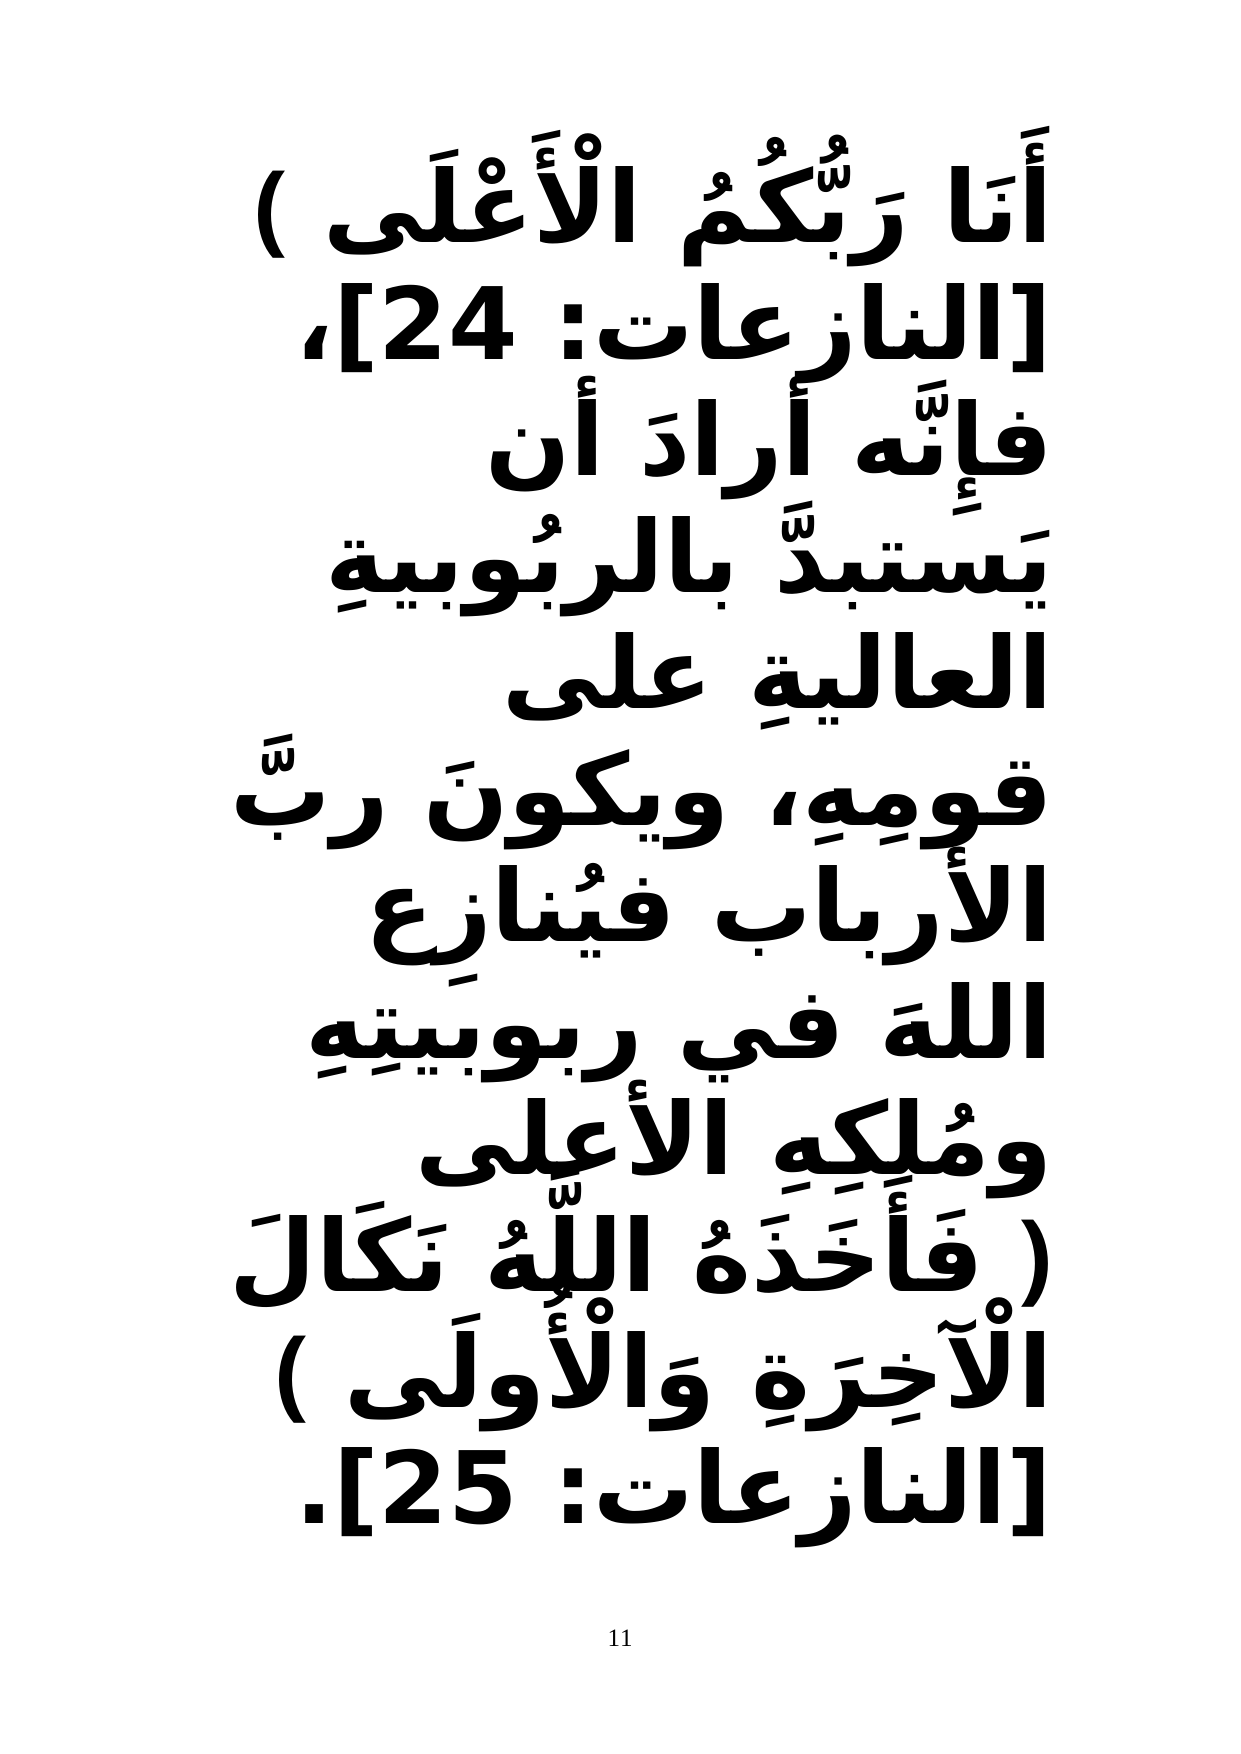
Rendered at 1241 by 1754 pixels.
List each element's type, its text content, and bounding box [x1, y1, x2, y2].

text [187, 150, 1053, 616]
text العاليةِ على قومِهِ، ويكونَ ربَّ الأرباب فيُنازِع اللهَ في ربوبيتِهِ ومُلكِهِ الأعلى ﴿ فَأَخَذَهُ اللَّهُ نَكَالَ الْآخِرَةِ وَالْأُولَى ﴾ [النازعات: 25]. [187, 616, 1053, 1547]
